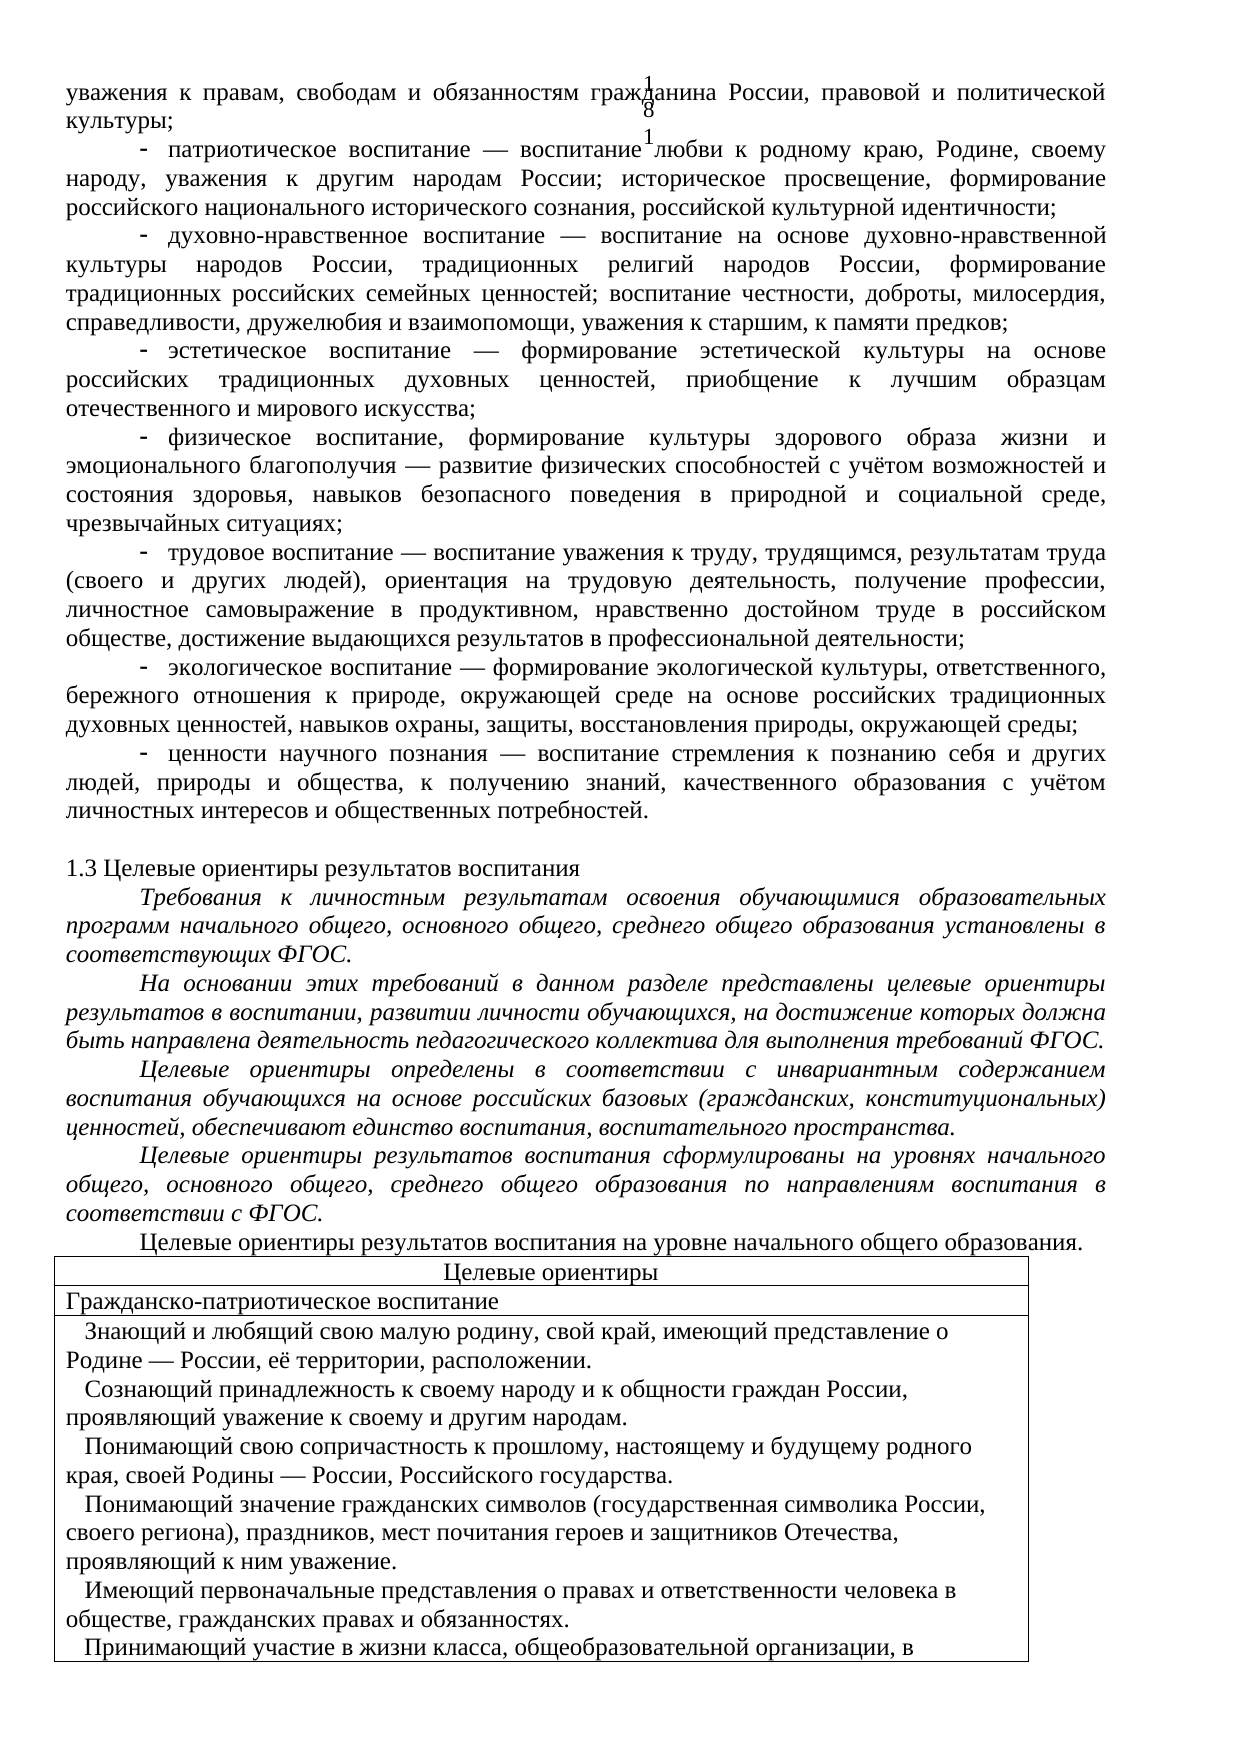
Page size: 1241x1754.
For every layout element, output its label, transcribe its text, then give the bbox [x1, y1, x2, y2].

list физическое воспитание, формирование культуры здорового образа жизни и эмоционального благополучия — развитие физических способностей с учётом возможностей и состояния здоровья, навыков безопасного поведения в природной и социальной среде, чрезвычайных ситуациях; [66, 422, 1107, 537]
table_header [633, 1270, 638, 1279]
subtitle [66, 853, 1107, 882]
list трудовое воспитание — воспитание уважения к труду, трудящимся, результатам труда (своего и других людей), ориентация на трудовую деятельность, получение профессии, личностное самовыражение в продуктивном, нравственно достойном труде в российском обществе, достижение выдающихся результатов в профессиональной деятельности; [66, 537, 1107, 652]
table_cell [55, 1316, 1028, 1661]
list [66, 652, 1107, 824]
list духовно-нравственное воспитание — воспитание на основе духовно-нравственной культуры народов России, традиционных религий народов России, формирование традиционных российских семейных ценностей; воспитание честности, доброты, милосердия, справедливости, дружелюбия и взаимопомощи, уважения к старшим, к памяти предков; [66, 221, 1107, 336]
list эстетическое воспитание — формирование эстетической культуры на основе российских традиционных духовных ценностей, приобщение к лучшим образцам отечественного и мирового искусства; [66, 336, 1107, 422]
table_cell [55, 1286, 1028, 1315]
list патриотическое воспитание — воспитание любви к родному краю, Родине, своему народу, уважения к другим народам России; историческое просвещение, формирование российского национального исторического сознания, российской культурной идентичности; [66, 134, 1107, 221]
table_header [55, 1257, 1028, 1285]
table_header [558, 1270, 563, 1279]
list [66, 77, 1107, 134]
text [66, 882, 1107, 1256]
